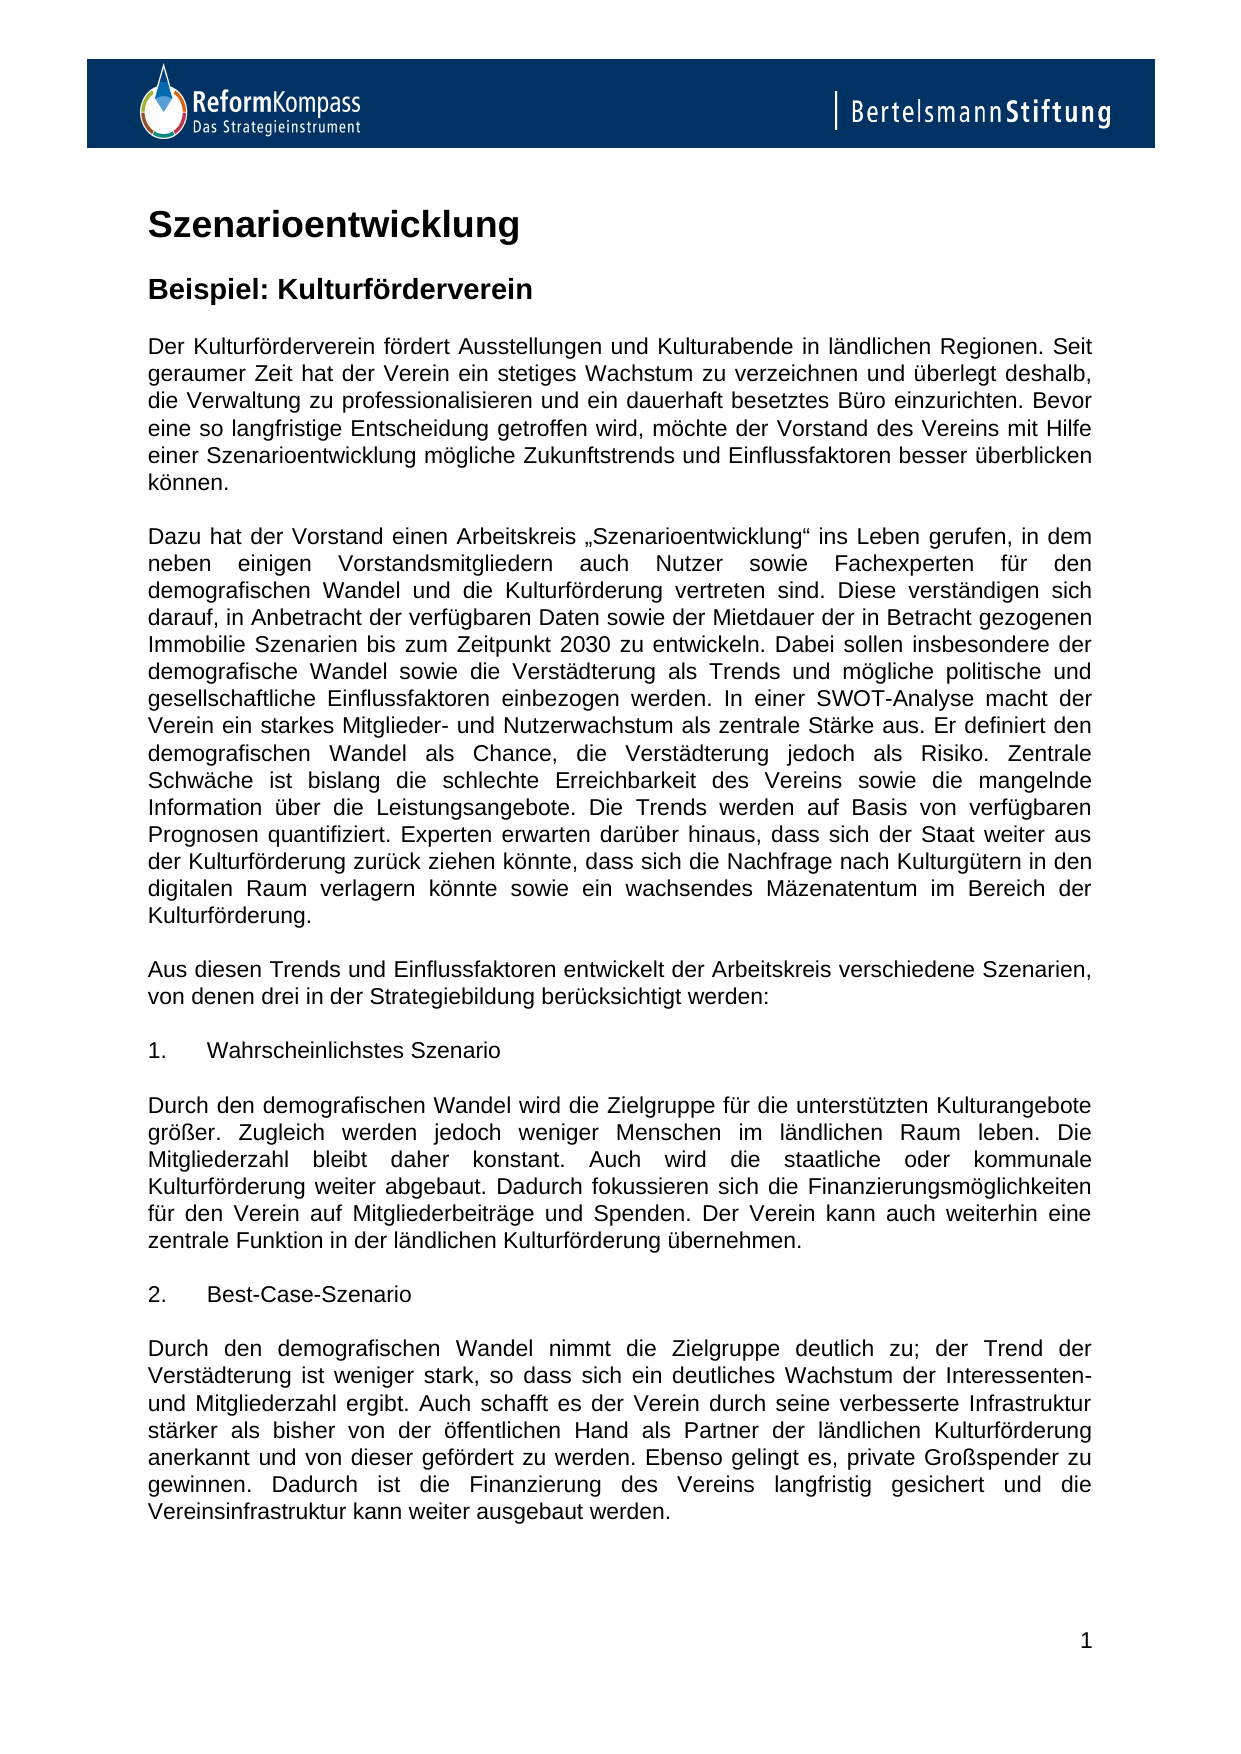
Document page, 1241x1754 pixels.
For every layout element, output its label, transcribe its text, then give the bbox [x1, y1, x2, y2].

text Beispiel: Kulturförderverein [148, 272, 1093, 306]
text Aus diesen Trends und Einflussfaktoren entwickelt der Arbeitskreis verschiedene Szenarien, von denen drei in der Strategiebildung berücksichtigt werden: [148, 956, 1093, 1010]
text Durch den demografischen Wandel nimmt die Zielgruppe deutlich zu; der Trend der Verstädterung ist weniger stark, so dass sich ein deutliches Wachstum der Interessenten- und Mitgliederzahl ergibt. Auch schafft es der Verein durch seine verbesserte Infrastruktur stärker als bisher von der öffentlichen Hand als Partner der ländlichen Kulturförderung anerkannt und von dieser gefördert zu werden. Ebenso gelingt es, private Großspender zu gewinnen. Dadurch ist die Finanzierung des Vereins langfristig gesichert und die Vereinsinfrastruktur kann weiter ausgebaut werden. [148, 1335, 1093, 1524]
text Dazu hat der Vorstand einen Arbeitskreis „Szenarioentwicklung“ ins Leben gerufen, in dem neben einigen Vorstandsmitgliedern auch Nutzer sowie Fachexperten für den demografischen Wandel und die Kulturförderung vertreten sind. Diese verständigen sich darauf, in Anbetracht der verfügbaren Daten sowie der Mietdauer der in Betracht gezogenen Immobilie Szenarien bis zum Zeitpunkt 2030 zu entwickeln. Dabei sollen insbesondere der demografische Wandel sowie die Verstädterung als Trends und mögliche politische und gesellschaftliche Einflussfaktoren einbezogen werden. In einer SWOT-Analyse macht der Verein ein starkes Mitglieder- und Nutzerwachstum als zentrale Stärke aus. Er definiert den demografischen Wandel als Chance, die Verstädterung jedoch als Risiko. Zentrale Schwäche ist bislang die schlechte Erreichbarkeit des Vereins sowie die mangelnde Information über die Leistungsangebote. Die Trends werden auf Basis von verfügbaren Prognosen quantifiziert. Experten erwarten darüber hinaus, dass sich der Staat weiter aus der Kulturförderung zurück ziehen könnte, dass sich die Nachfrage nach Kulturgütern in den digitalen Raum verlagern könnte sowie ein wachsendes Mäzenatentum im Bereich der Kulturförderung. [148, 522, 1093, 928]
text Durch den demografischen Wandel wird die Zielgruppe für die unterstützten Kulturangebote größer. Zugleich werden jedoch weniger Menschen im ländlichen Raum leben. Die Mitgliederzahl bleibt daher konstant. Auch wird die staatliche oder kommunale Kulturförderung weiter abgebaut. Dadurch fokussieren sich die Finanzierungsmöglichkeiten für den Verein auf Mitgliederbeiträge und Spenden. Der Verein kann auch weiterhin eine zentrale Funktion in der ländlichen Kulturförderung übernehmen. [148, 1091, 1093, 1253]
list Wahrscheinlichstes Szenario [148, 1037, 1093, 1064]
text Der Kulturförderverein fördert Ausstellungen und Kulturabende in ländlichen Regionen. Seit geraumer Zeit hat der Verein ein stetiges Wachstum zu verzeichnen und überlegt deshalb, die Verwaltung zu professionalisieren und ein dauerhaft besetztes Büro einzurichten. Bevor eine so langfristige Entscheidung getroffen wird, möchte der Vorstand des Vereins mit Hilfe einer Szenarioentwicklung mögliche Zukunftstrends und Einflussfaktoren besser überblicken können. [148, 333, 1093, 495]
list Best-Case-Szenario [148, 1281, 1093, 1308]
subtitle Szenarioentwicklung [148, 202, 1093, 245]
